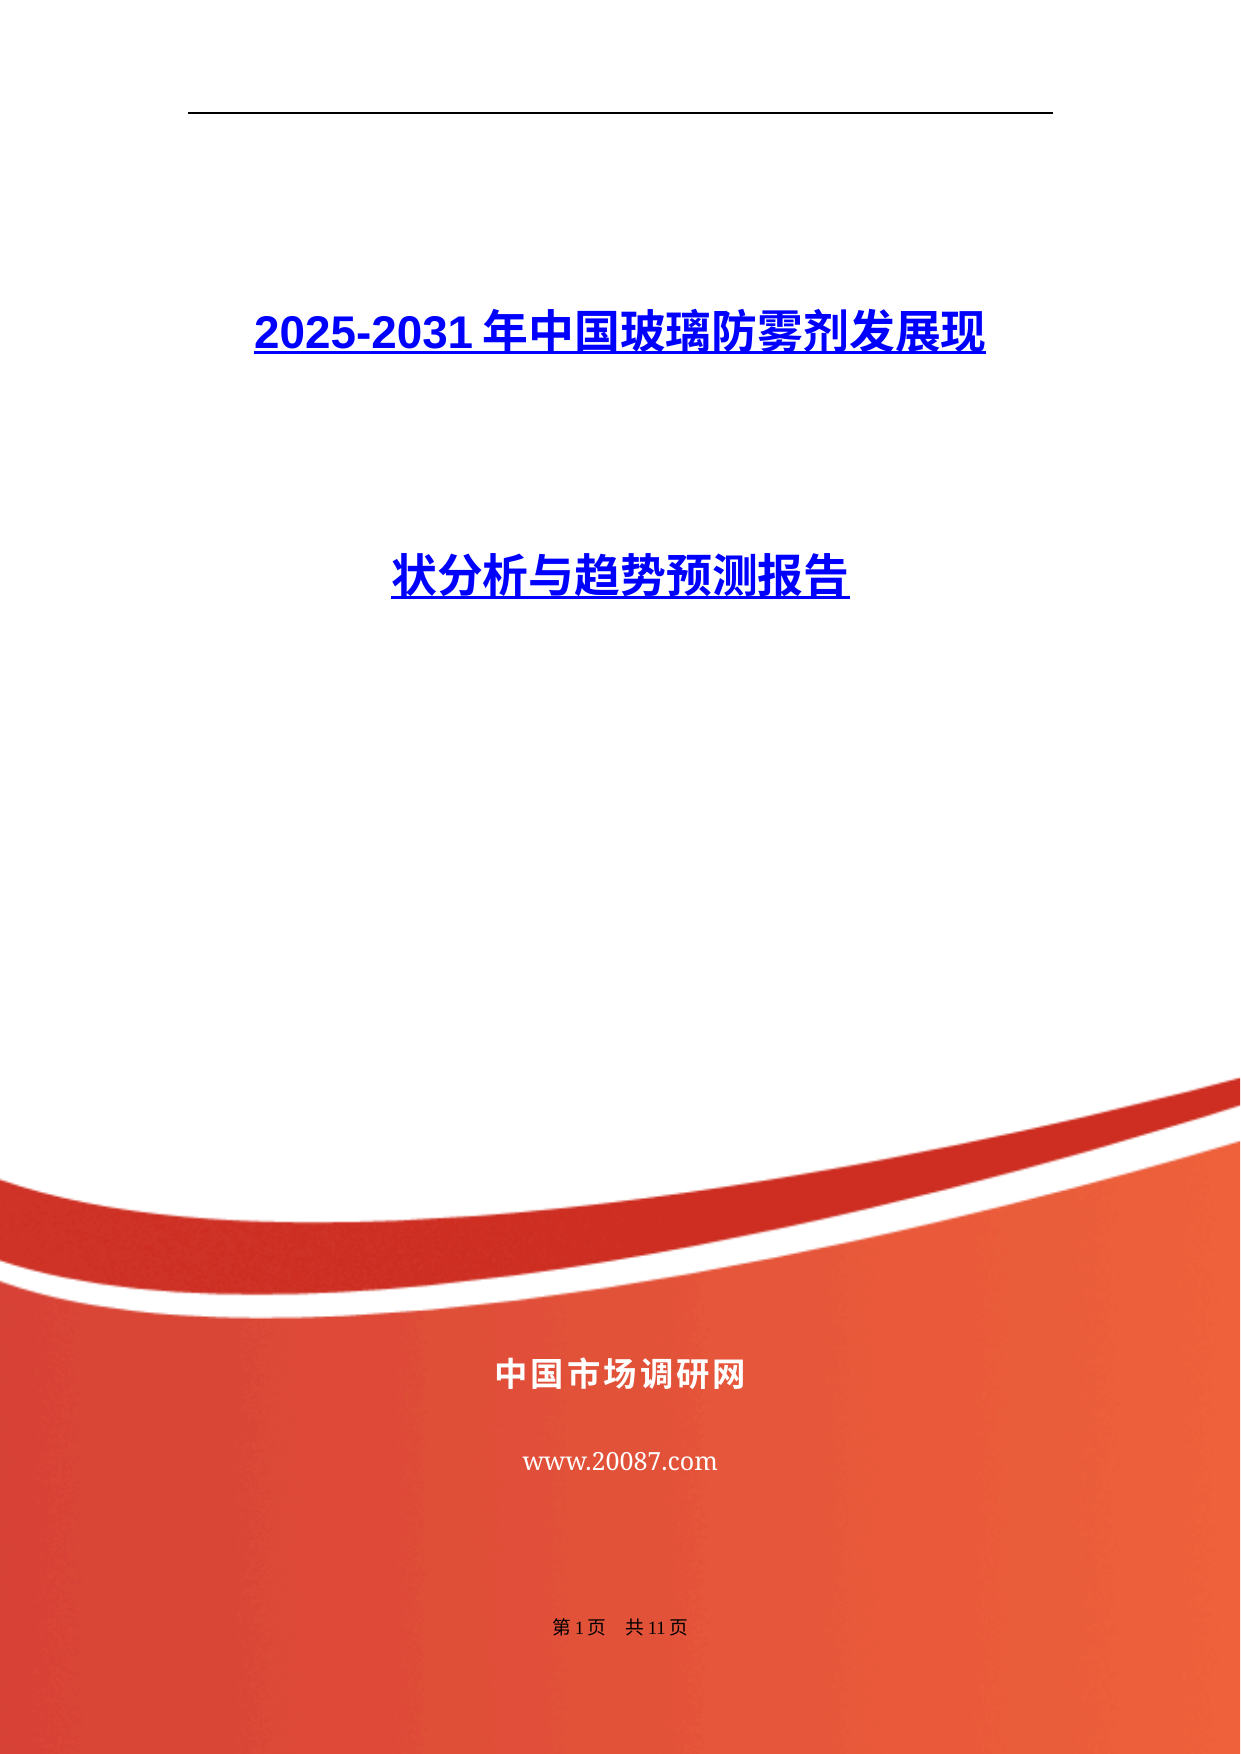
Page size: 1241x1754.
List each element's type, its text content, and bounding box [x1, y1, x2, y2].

text www.20087.com [187, 1428, 1053, 1493]
table_header 2025-2031年中国玻璃防雾剂发展现状分析与趋势预测报告 [188, 207, 1053, 773]
subtitle 中国市场调研网 [187, 1339, 1053, 1404]
picture [0, 1006, 1241, 1754]
